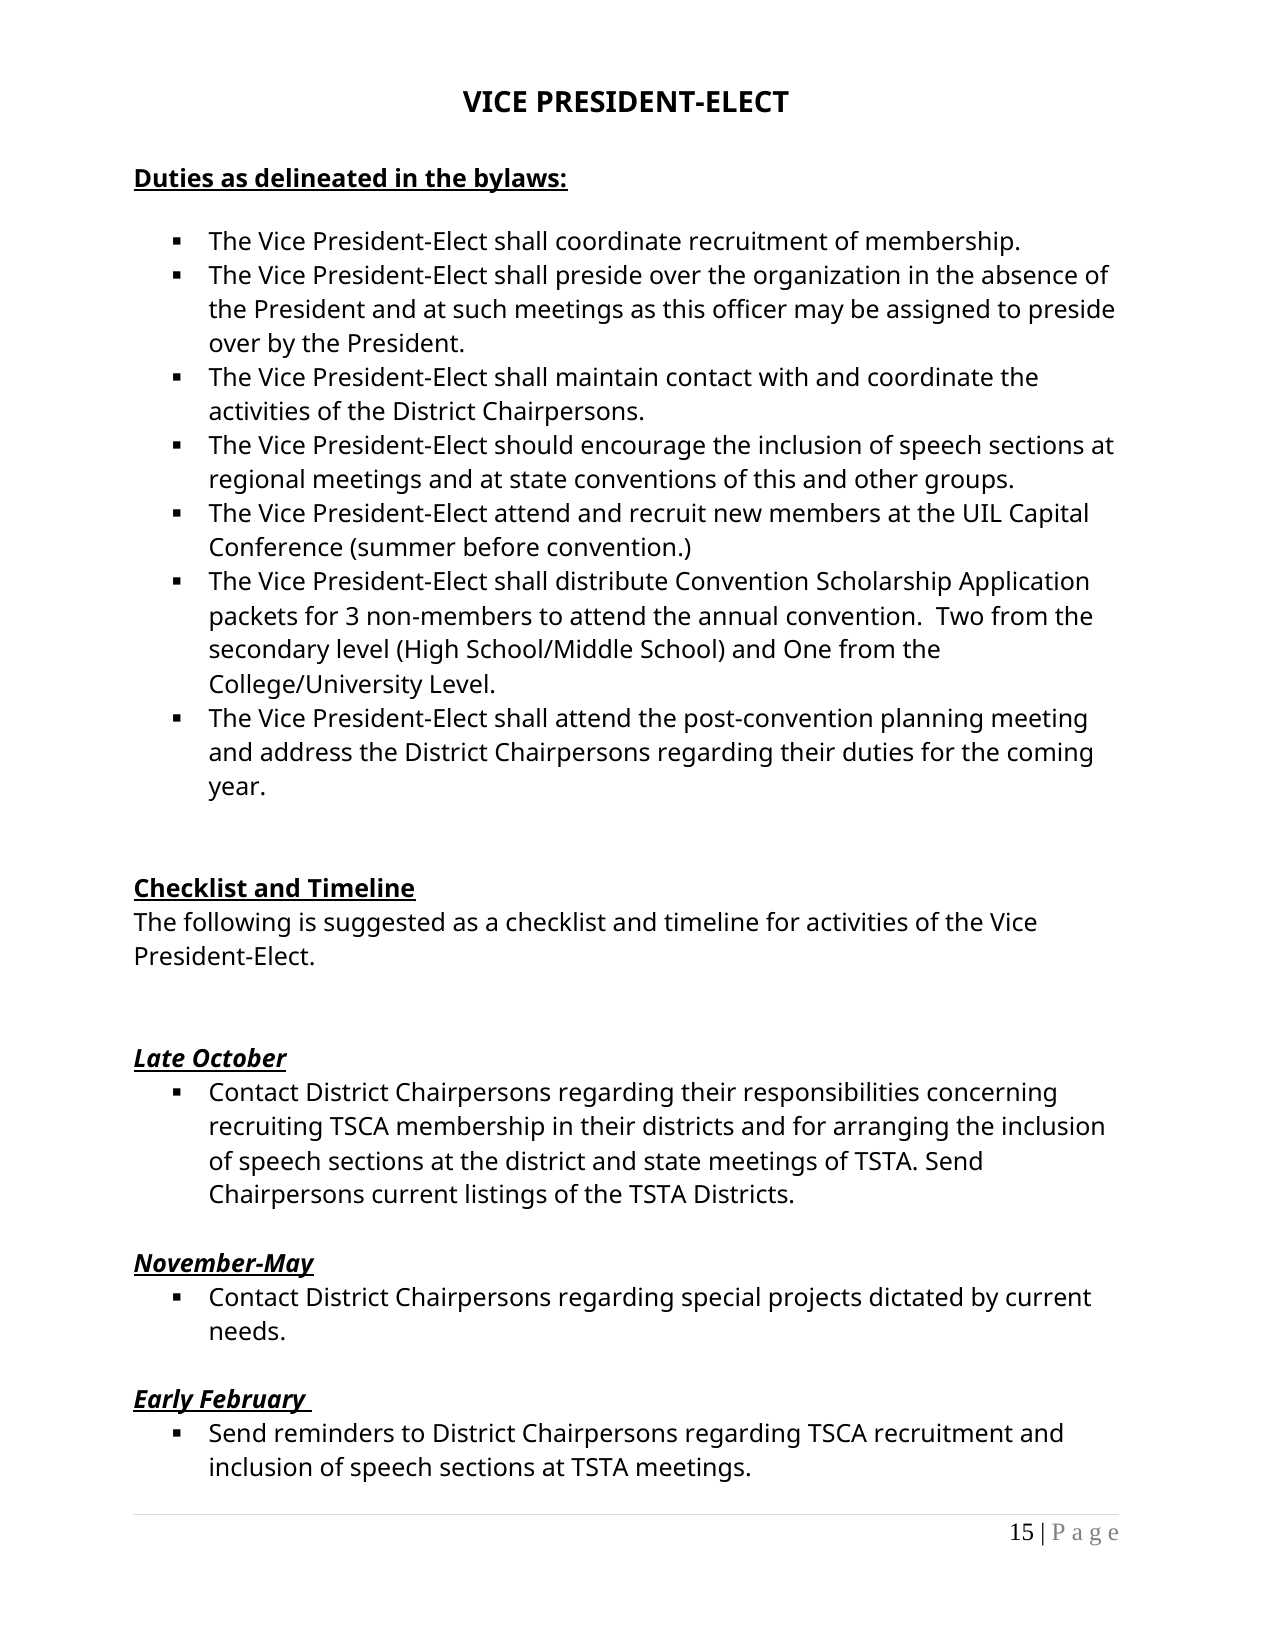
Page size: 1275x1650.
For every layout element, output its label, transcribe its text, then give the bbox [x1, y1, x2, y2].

text November-May [133, 1245, 1119, 1279]
list The Vice President-Elect should encourage the inclusion of speech sections at regional meetings and at state conventions of this and other groups. [171, 428, 1119, 496]
list Contact District Chairpersons regarding special projects dictated by current needs. [171, 1279, 1119, 1347]
text Late October [133, 1007, 1119, 1075]
text VICE PRESIDENT-ELECT [133, 81, 1119, 121]
text Early February [133, 1382, 1119, 1416]
list The Vice President-Elect shall coordinate recruitment of membership. [171, 223, 1119, 257]
text Checklist and Timeline The following is suggested as a checklist and timeline for activities of the Vice President-Elect. [133, 871, 1119, 973]
text Duties as delineated in the bylaws: [133, 161, 1119, 223]
list The Vice President-Elect shall attend the post-convention planning meeting and address the District Chairpersons regarding their duties for the coming year. [171, 700, 1119, 802]
list The Vice President-Elect shall distribute Convention Scholarship Application packets for 3 non-members to attend the annual convention. Two from the secondary level (High School/Middle School) and One from the College/University Level. [171, 564, 1119, 700]
list The Vice President-Elect shall maintain contact with and coordinate the activities of the District Chairpersons. [171, 360, 1119, 428]
list The Vice President-Elect attend and recruit new members at the UIL Capital Conference (summer before convention.) [171, 496, 1119, 564]
list Send reminders to District Chairpersons regarding TSCA recruitment and inclusion of speech sections at TSTA meetings. [171, 1416, 1119, 1484]
list The Vice President-Elect shall preside over the organization in the absence of the President and at such meetings as this officer may be assigned to preside over by the President. [171, 257, 1119, 360]
list Contact District Chairpersons regarding their responsibilities concerning recruiting TSCA membership in their districts and for arranging the inclusion of speech sections at the district and state meetings of TSTA. Send Chairpersons current listings of the TSTA Districts. [171, 1075, 1119, 1211]
